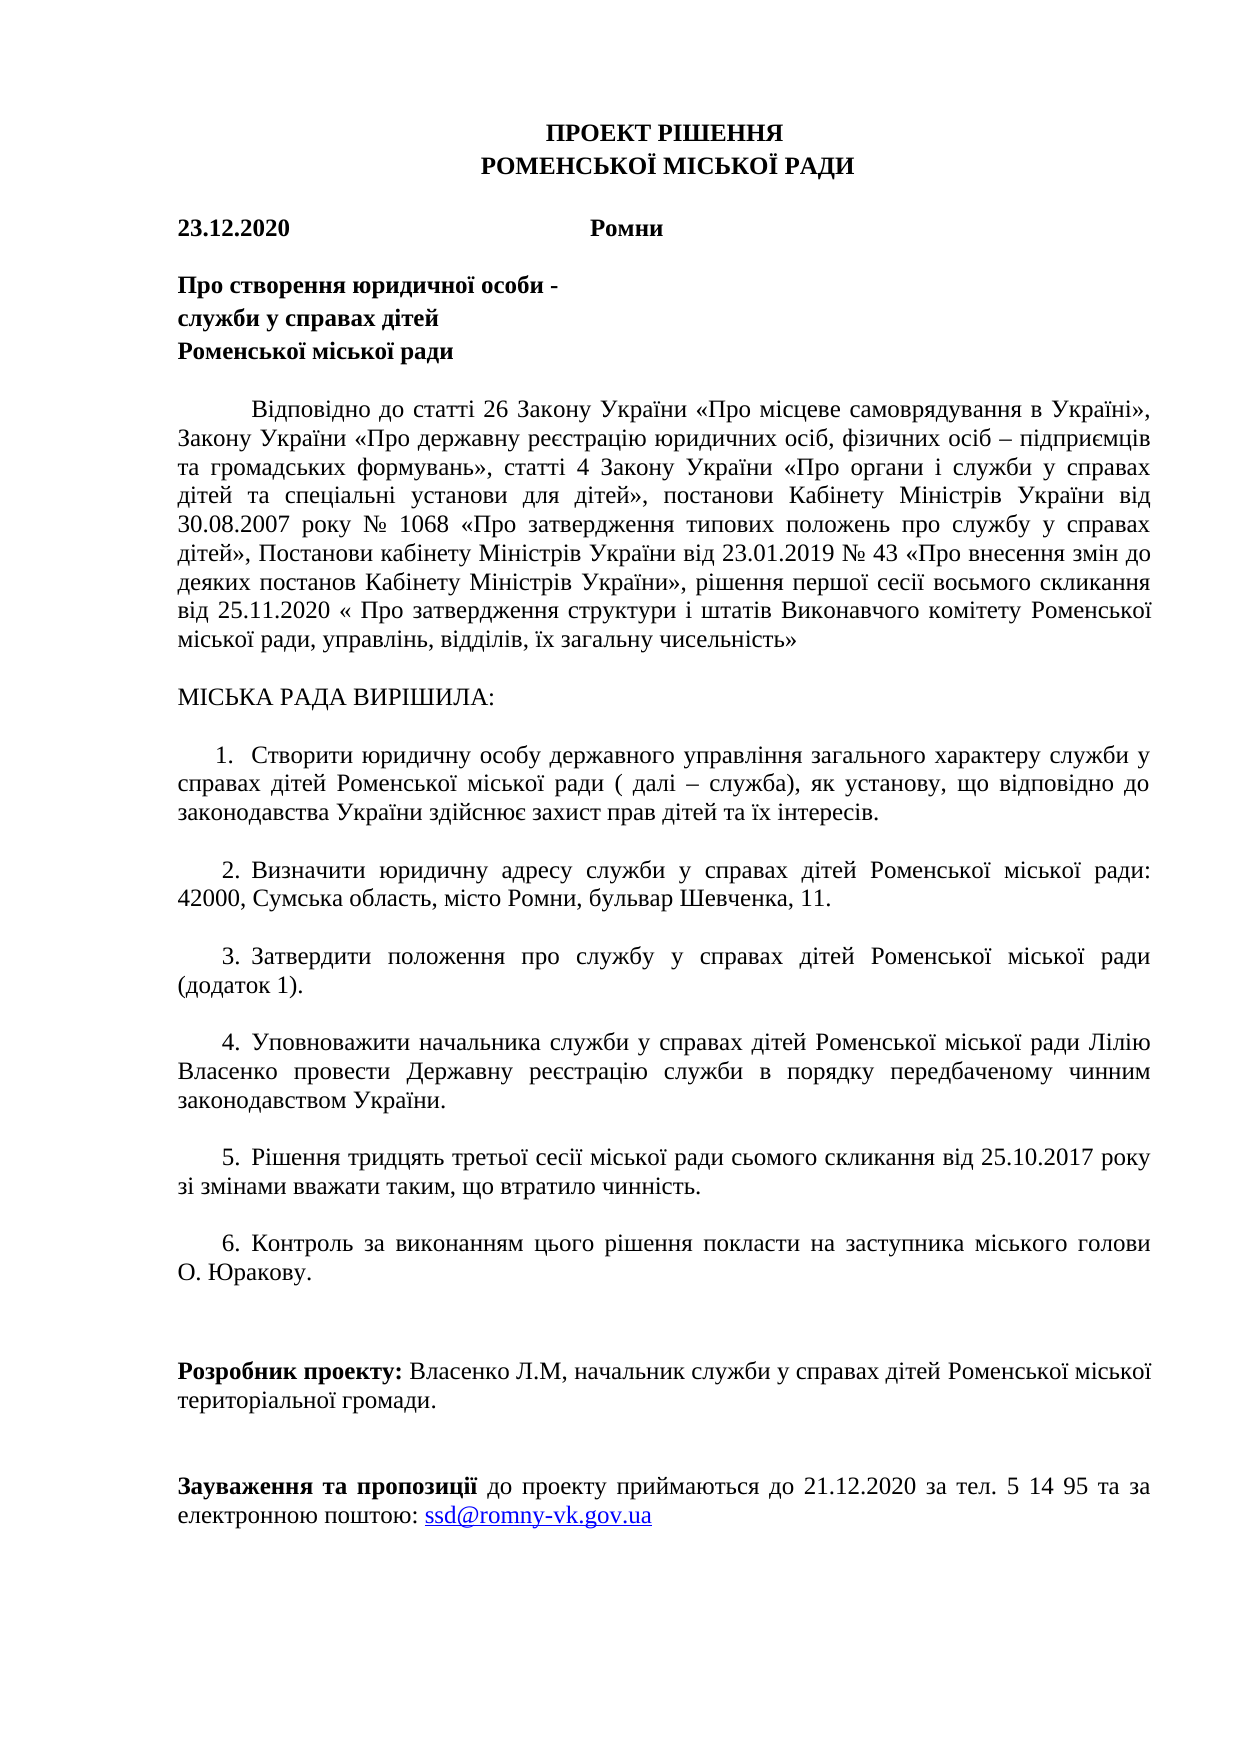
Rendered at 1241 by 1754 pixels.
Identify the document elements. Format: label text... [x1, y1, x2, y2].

list Визначити юридичну адресу служби у справах дітей Роменської міської ради: 42000, Сумська область, місто Ромни, бульвар Шевченка, 11. [177, 855, 1152, 912]
text ПРОЕКТ РІШЕННЯ [177, 118, 1152, 147]
list Рішення тридцять третьої сесії міської ради сьомого скликання від 25.10.2017 року зі змінами вважати таким, що втратило чинність. [177, 1142, 1152, 1200]
list Створити юридичну особу державного управління загального характеру служби у справах дітей Роменської міської ради ( далі – служба), як установу, що відповідно до законодавства України здійснює захист прав дітей та їх інтересів. [177, 740, 1151, 826]
text 23.12.2020 Ромни [177, 213, 1152, 242]
text служби у справах дітей [177, 303, 635, 332]
text Розробник проекту: Власенко Л.М, начальник служби у справах дітей Роменської міської територіальної громади. [177, 1356, 1152, 1413]
list Контроль за виконанням цього рішення покласти на заступника міського голови О. Юракову. [177, 1228, 1152, 1286]
text Про створення юридичної особи - [177, 270, 635, 299]
list Уповноважити начальника служби у справах дітей Роменської міської ради Лілію Власенко провести Державну реєстрацію служби в порядку передбаченому чинним законодавством України. [177, 1027, 1152, 1113]
text Відповідно до статті 26 Закону України «Про місцеве самоврядування в Україні», Закону України «Про державну реєстрацію юридичних осіб, фізичних осіб – підприємців та громадських формувань», статті 4 Закону України «Про органи і служби у справах дітей та спеціальні установи для дітей», постанови Кабінету Міністрів України від 30.08.2007 року № 1068 «Про затвердження типових положень про службу у справах дітей», Постанови кабінету Міністрів України від 23.01.2019 № 43 «Про внесення змін до деяких постанов Кабінету Міністрів України», рішення першої сесії восьмого скликання від 25.11.2020 « Про затвердження структури і штатів Виконавчого комітету Роменської міської ради, управлінь, відділів, їх загальну чисельність» [177, 394, 1152, 653]
list Затвердити положення про службу у справах дітей Роменської міської ради (додаток 1). [177, 941, 1152, 998]
text МІСЬКА РАДА ВИРІШИЛА: [177, 682, 1152, 711]
text РОМЕНСЬКОЇ МІСЬКОЇ РАДИ [177, 151, 1152, 180]
text Зауваження та пропозиції до проекту приймаються до 21.12.2020 за тел. 5 14 95 та за електронною поштою: ssd@romny-vk.gov.ua [177, 1471, 1152, 1528]
text Роменської міської ради [177, 336, 1151, 365]
